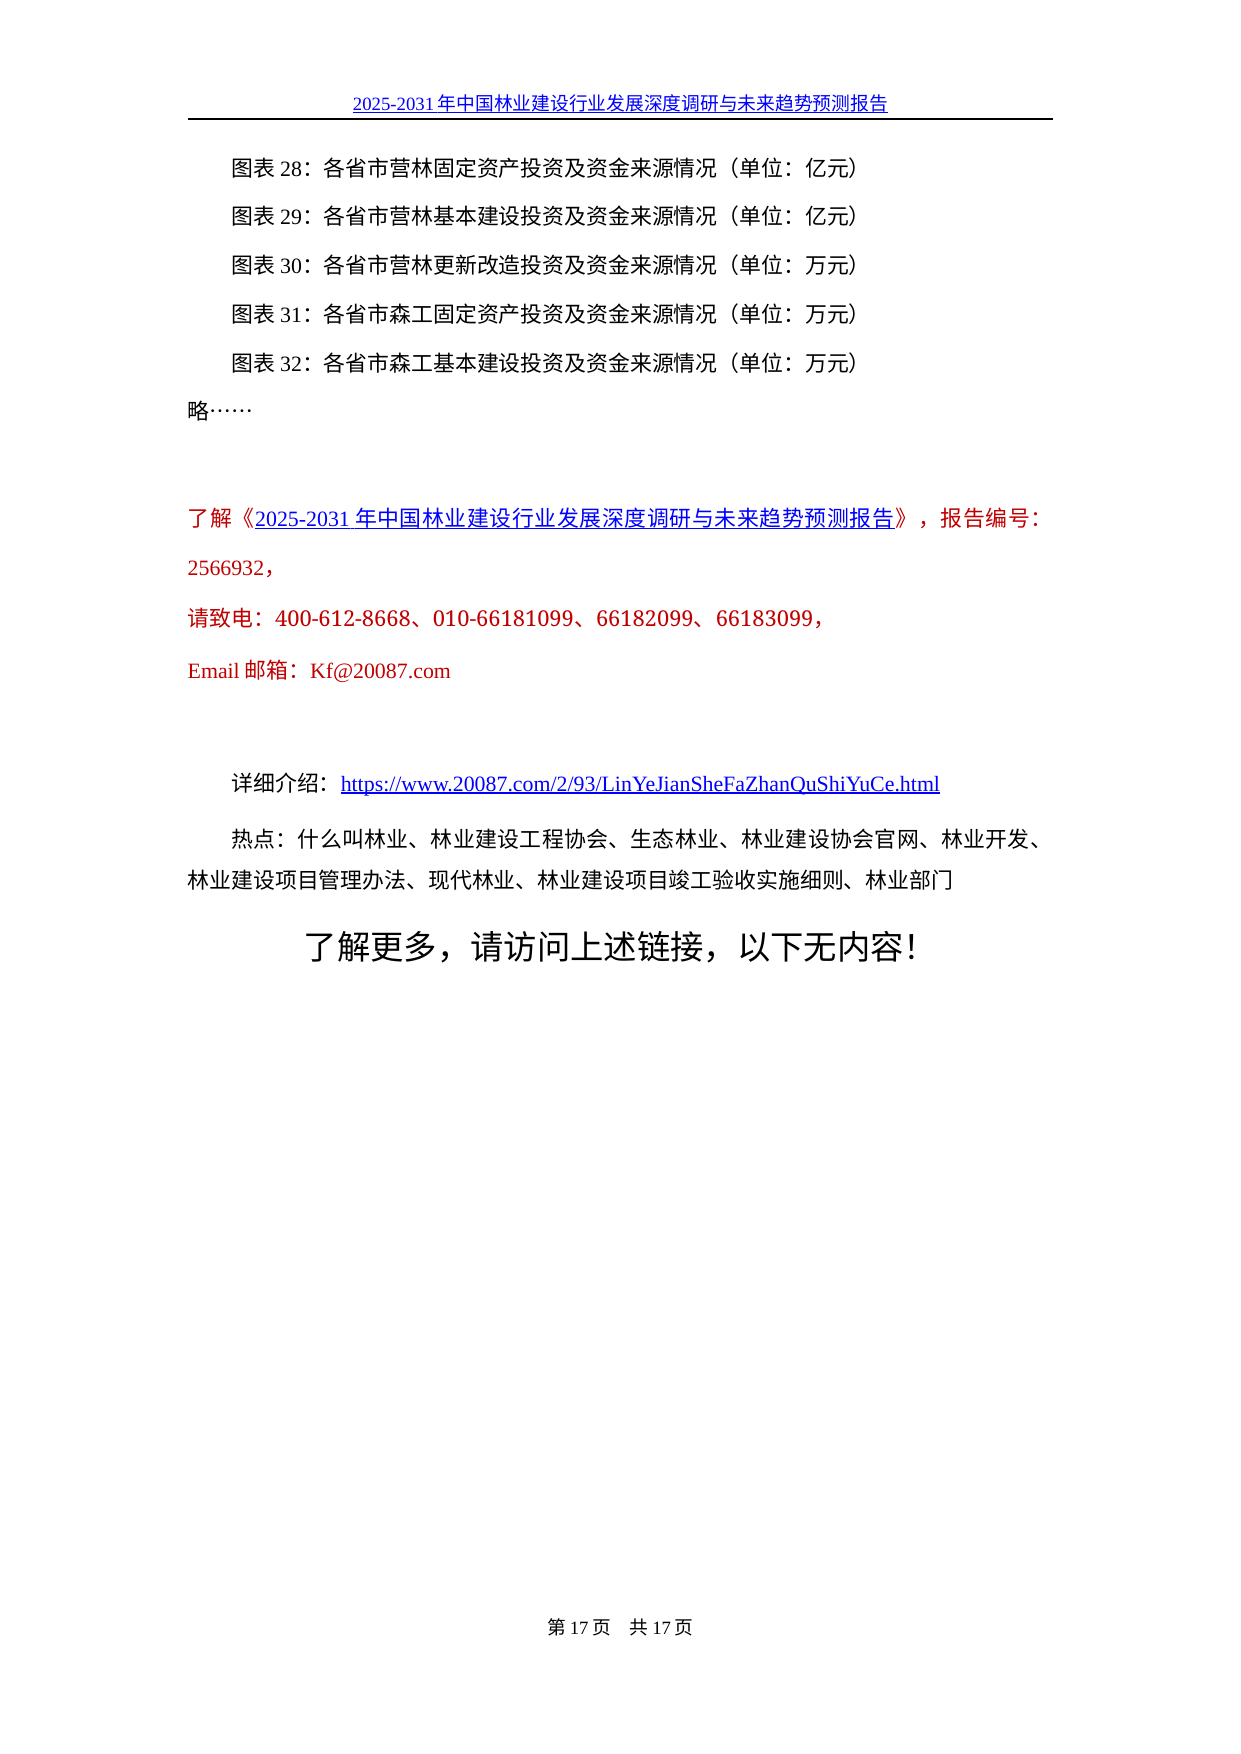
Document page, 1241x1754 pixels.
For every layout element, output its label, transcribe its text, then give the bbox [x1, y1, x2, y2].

text 热点：什么叫林业、林业建设工程协会、生态林业、林业建设协会官网、林业开发、林业建设项目管理办法、现代林业、林业建设项目竣工验收实施细则、林业部门 [187, 822, 1053, 895]
title 了解更多，请访问上述链接，以下无内容！ [187, 912, 1053, 977]
text 请致电：400-612-8668、010-66181099、66182099、66183099， [187, 601, 1053, 633]
text 了解《2025-2031年中国林业建设行业发展深度调研与未来趋势预测报告》，报告编号：2566932， [187, 500, 1053, 582]
text Email邮箱：Kf@20087.com [187, 652, 1053, 685]
text 详细介绍：https://www.20087.com/2/93/LinYeJianSheFaZhanQuShiYuCe.html [187, 765, 1053, 798]
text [187, 150, 1053, 426]
